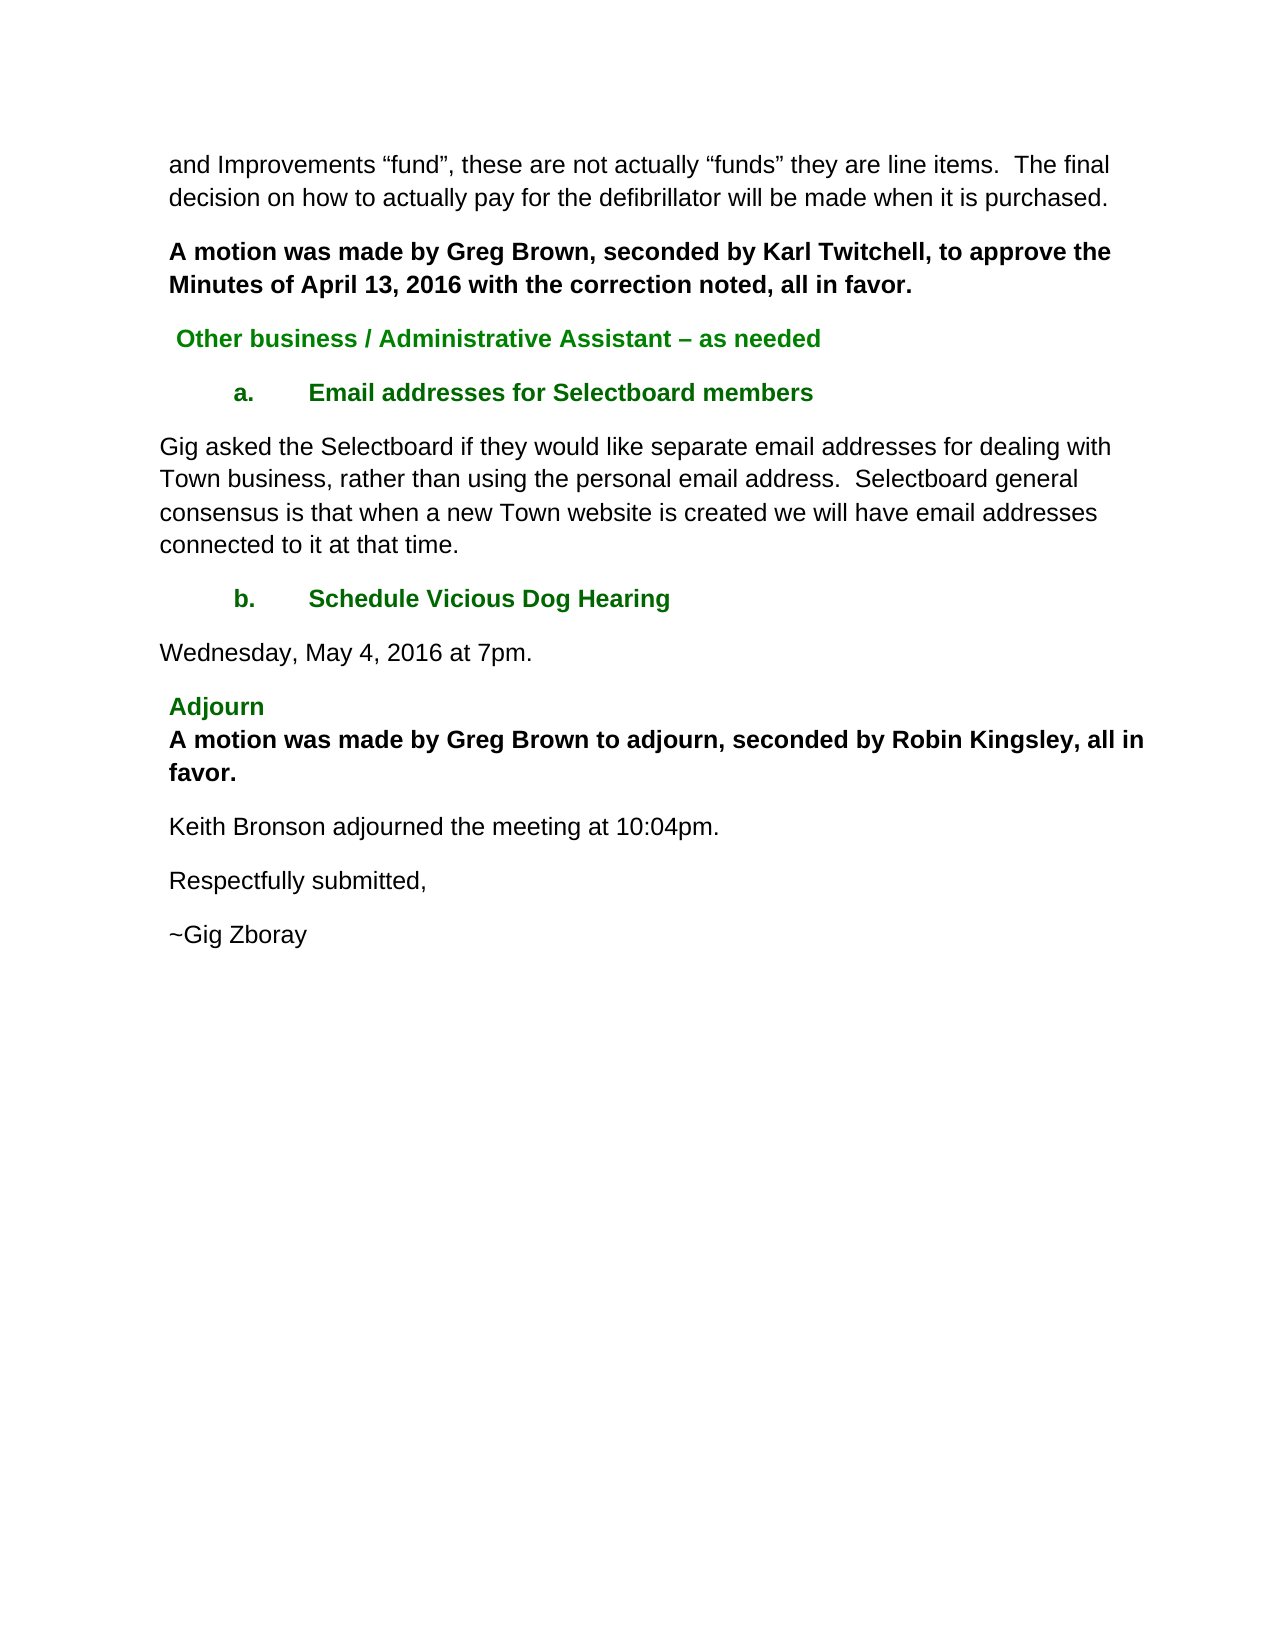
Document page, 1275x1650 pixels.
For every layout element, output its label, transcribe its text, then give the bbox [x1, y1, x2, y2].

text A motion was made by Greg Brown to adjourn, seconded by Robin Kingsley, all in favor. [169, 725, 1162, 787]
list Adjourn [169, 692, 1162, 721]
text ~Gig Zboray [169, 920, 1162, 948]
text Wednesday, May 4, 2016 at 7pm. [159, 638, 1162, 667]
list Schedule Vicious Dog Hearing [233, 584, 1162, 613]
list Email addresses for Selectboard members [233, 378, 1162, 406]
text Keith Bronson adjourned the meeting at 10:04pm. [169, 812, 1162, 841]
text Other business / Administrative Assistant – as needed [169, 324, 1162, 352]
text Respectfully submitted, [169, 866, 1162, 894]
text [169, 150, 1162, 212]
text A motion was made by Greg Brown, seconded by Karl Twitchell, to approve the Minutes of April 13, 2016 with the correction noted, all in favor. [169, 237, 1162, 299]
text Gig asked the Selectboard if they would like separate email addresses for dealing with Town business, rather than using the personal email address. Selectboard general consensus is that when a new Town website is created we will have email addresses connected to it at that time. [159, 431, 1162, 559]
